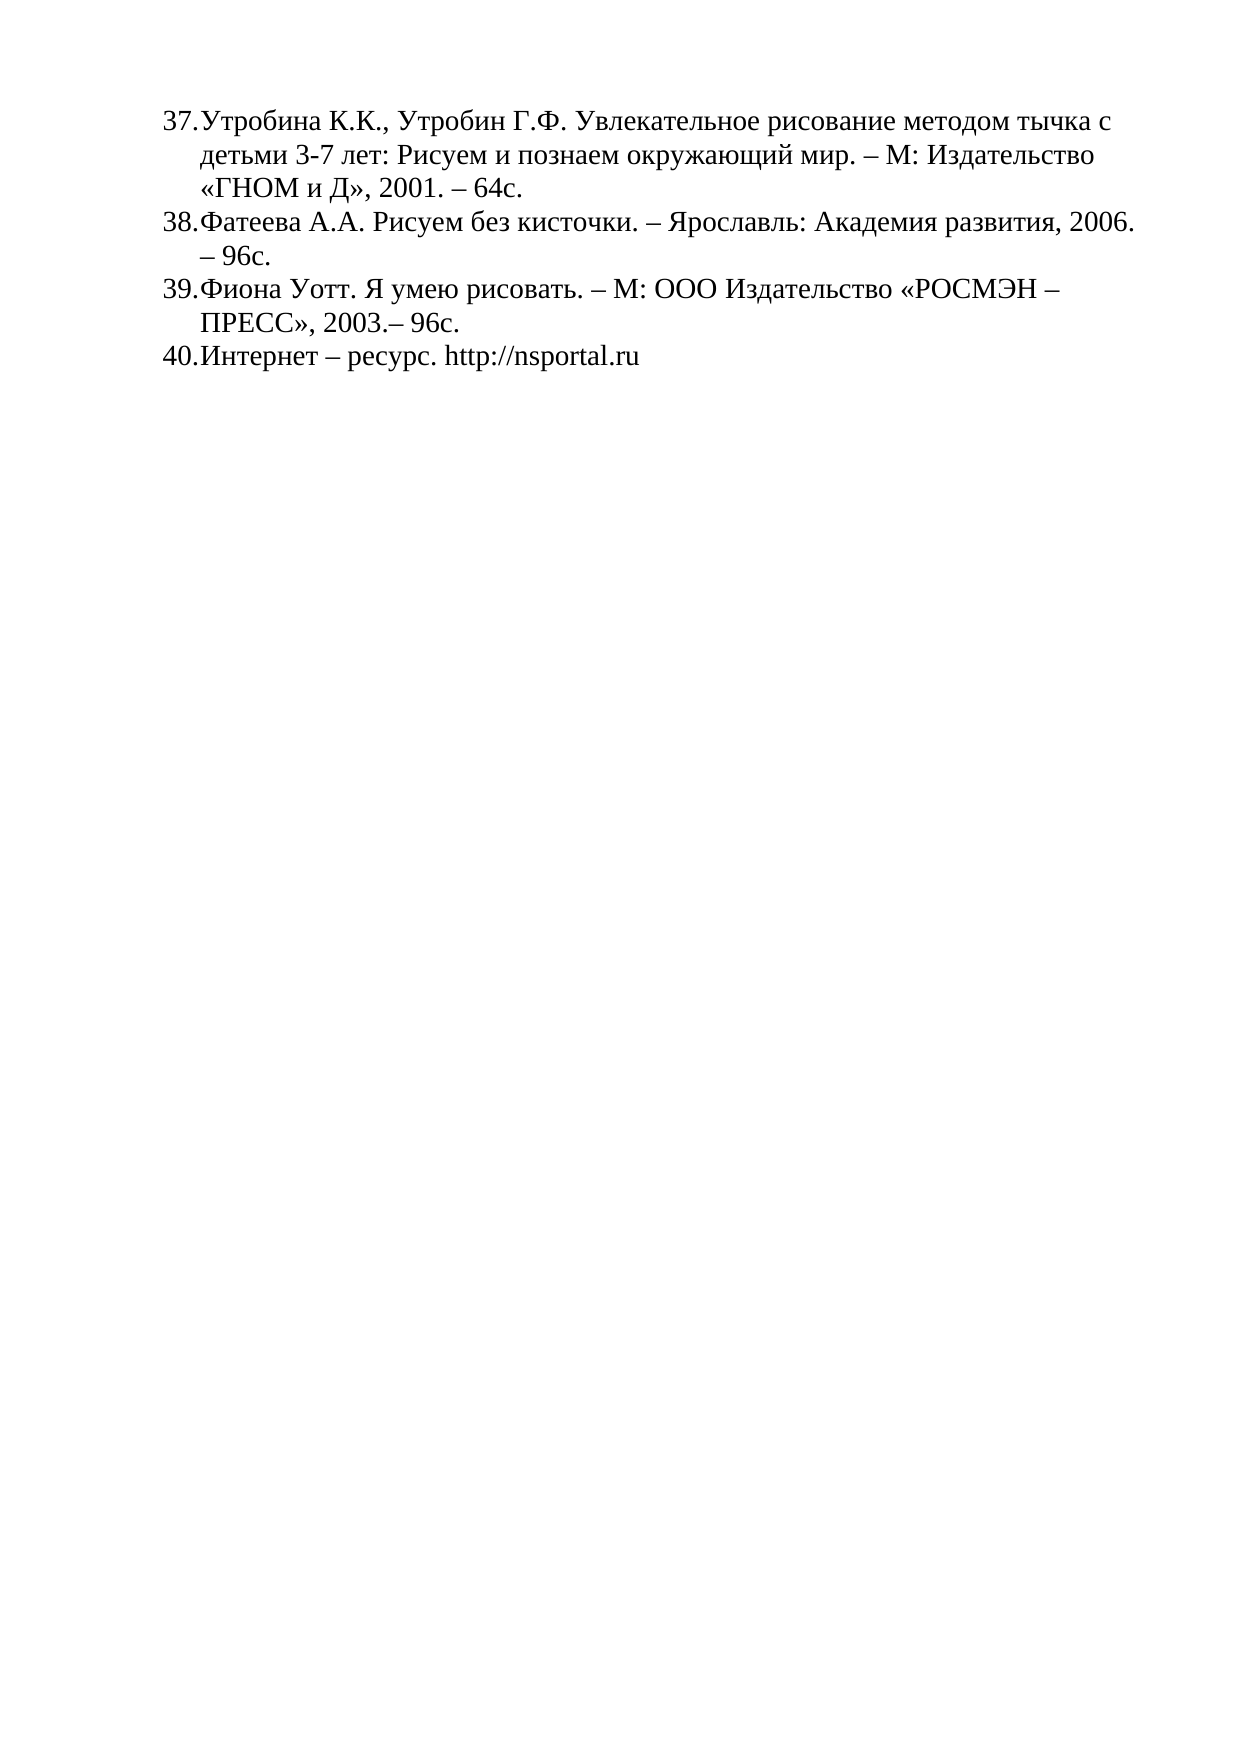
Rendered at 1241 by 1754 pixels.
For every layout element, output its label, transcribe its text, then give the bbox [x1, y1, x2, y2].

list Фиона Уотт. Я умею рисовать. – М: ООО Издательство «РОСМЭН – ПРЕСС», 2003.– 96с. [162, 271, 1137, 338]
list Утробина К.К., Утробин Г.Ф. Увлекательное рисование методом тычка с детьми 3-7 лет: Рисуем и познаем окружающий мир. – М: Издательство «ГНОМ и Д», 2001. – 64с. [162, 103, 1137, 204]
list Фатеева А.А. Рисуем без кисточки. – Ярославль: Академия развития, 2006. – 96с. [162, 204, 1137, 271]
list Интернет – ресурс. http://nsportal.ru [162, 338, 1137, 372]
